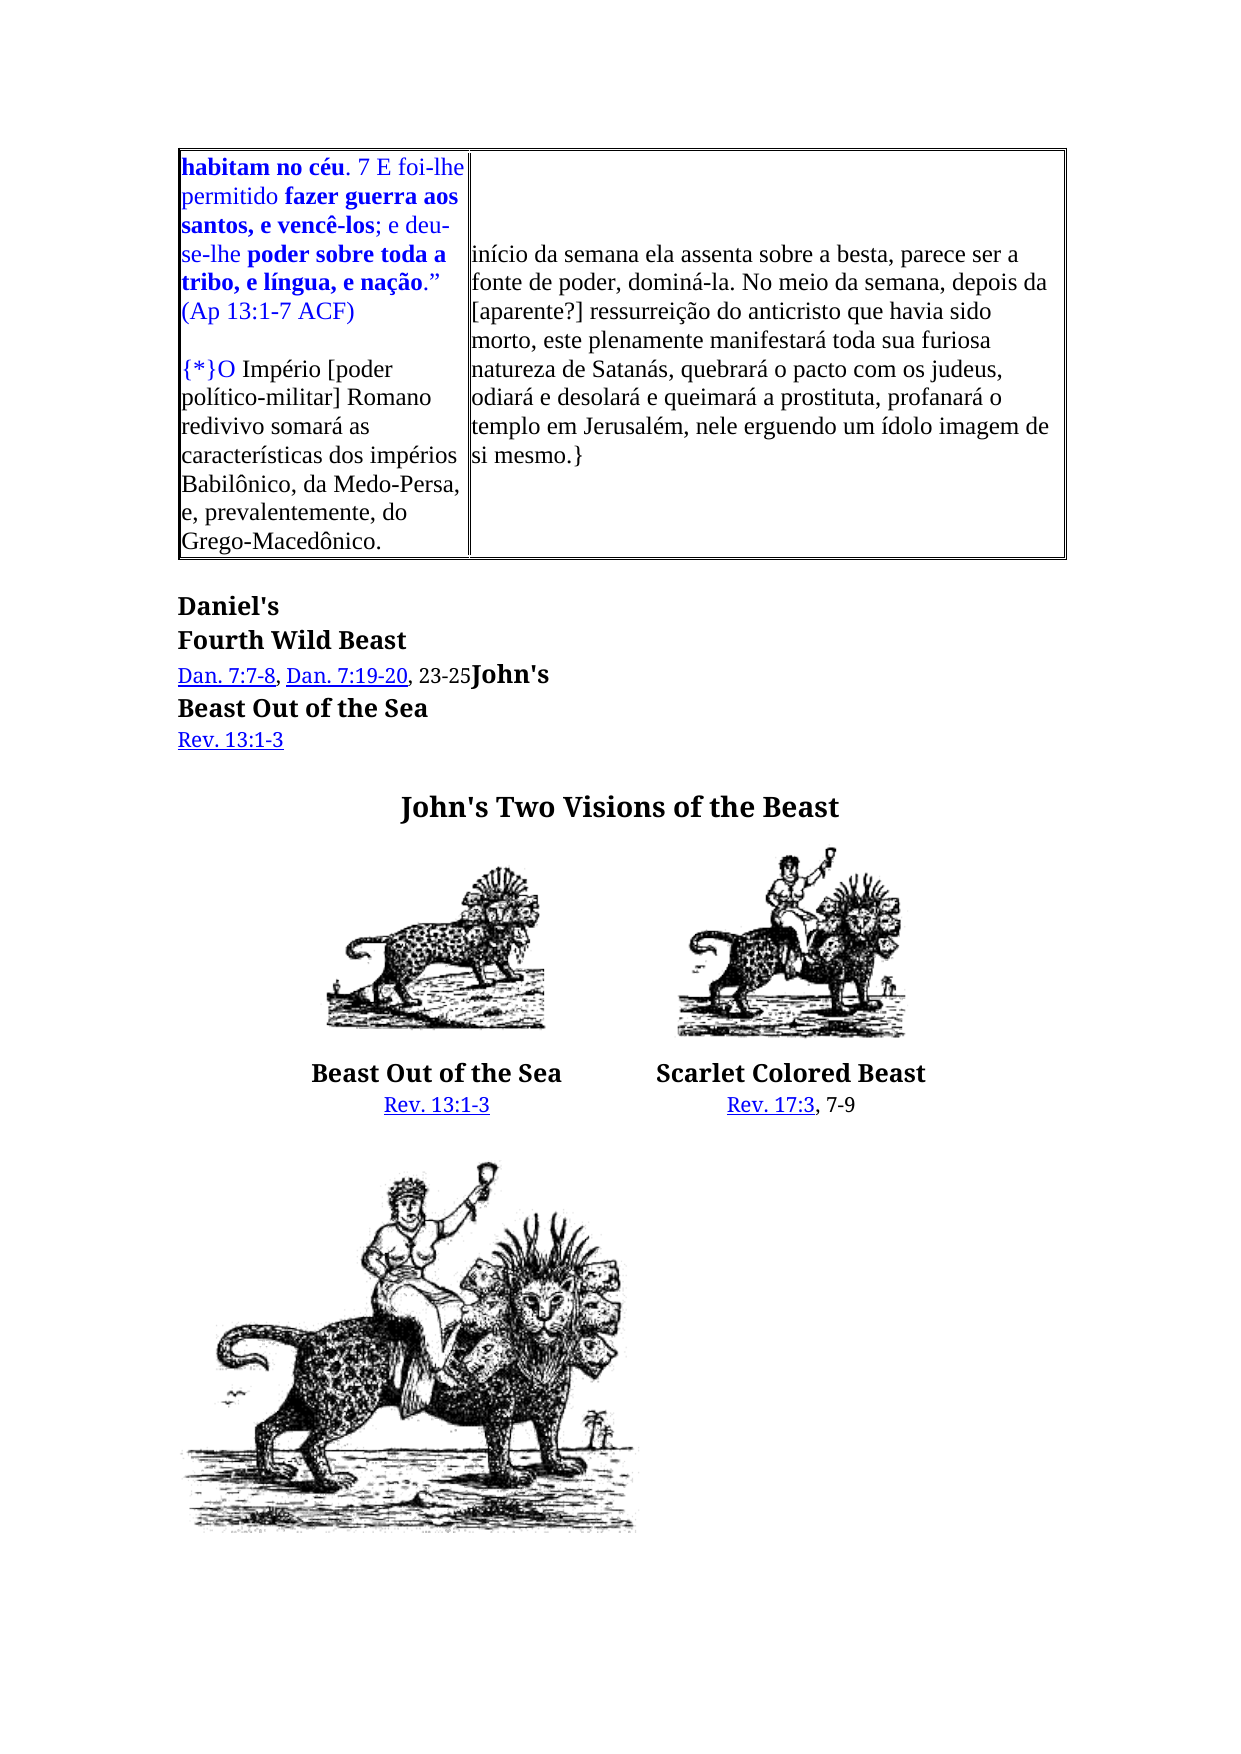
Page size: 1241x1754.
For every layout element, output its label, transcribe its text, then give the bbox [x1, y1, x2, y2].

table_header [266, 830, 608, 1048]
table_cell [181, 151, 469, 556]
table_header [608, 830, 974, 1048]
text John's Two Visions of the Beast [177, 787, 1063, 825]
picture [177, 1160, 646, 1533]
table_cell Scarlet Colored Beast Rev. 17:3, 7-9 [608, 1048, 974, 1126]
picture [673, 838, 909, 1041]
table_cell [470, 151, 1064, 556]
picture [319, 843, 554, 1035]
text Daniel's Fourth Wild Beast Dan. 7:7-8, Dan. 7:19-20, 23-25John's Beast Out of the Sea Rev. 13:1-3 [177, 560, 1063, 753]
table_cell Beast Out of the Sea Rev. 13:1-3 [266, 1048, 608, 1126]
